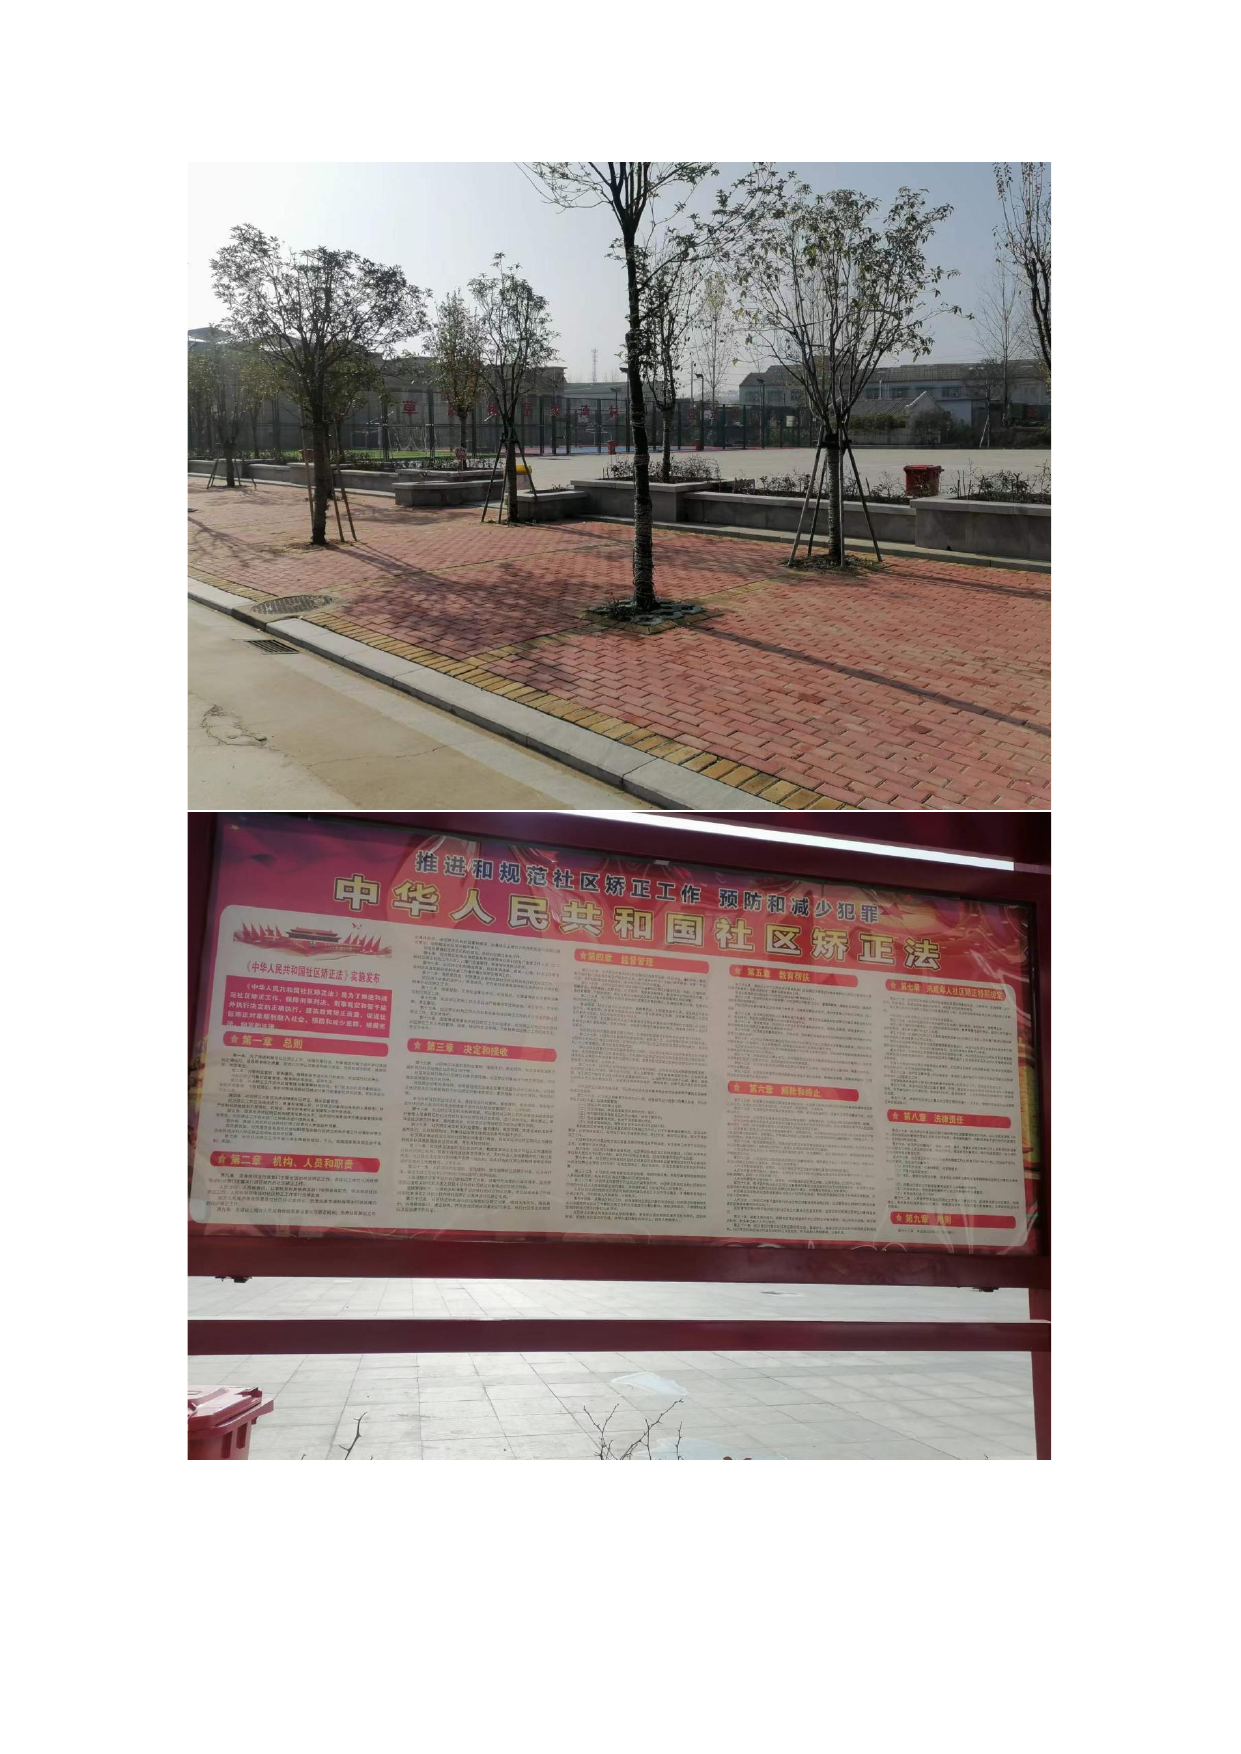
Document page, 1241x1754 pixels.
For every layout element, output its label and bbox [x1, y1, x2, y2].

picture [187, 162, 1052, 810]
picture [187, 812, 1052, 1460]
